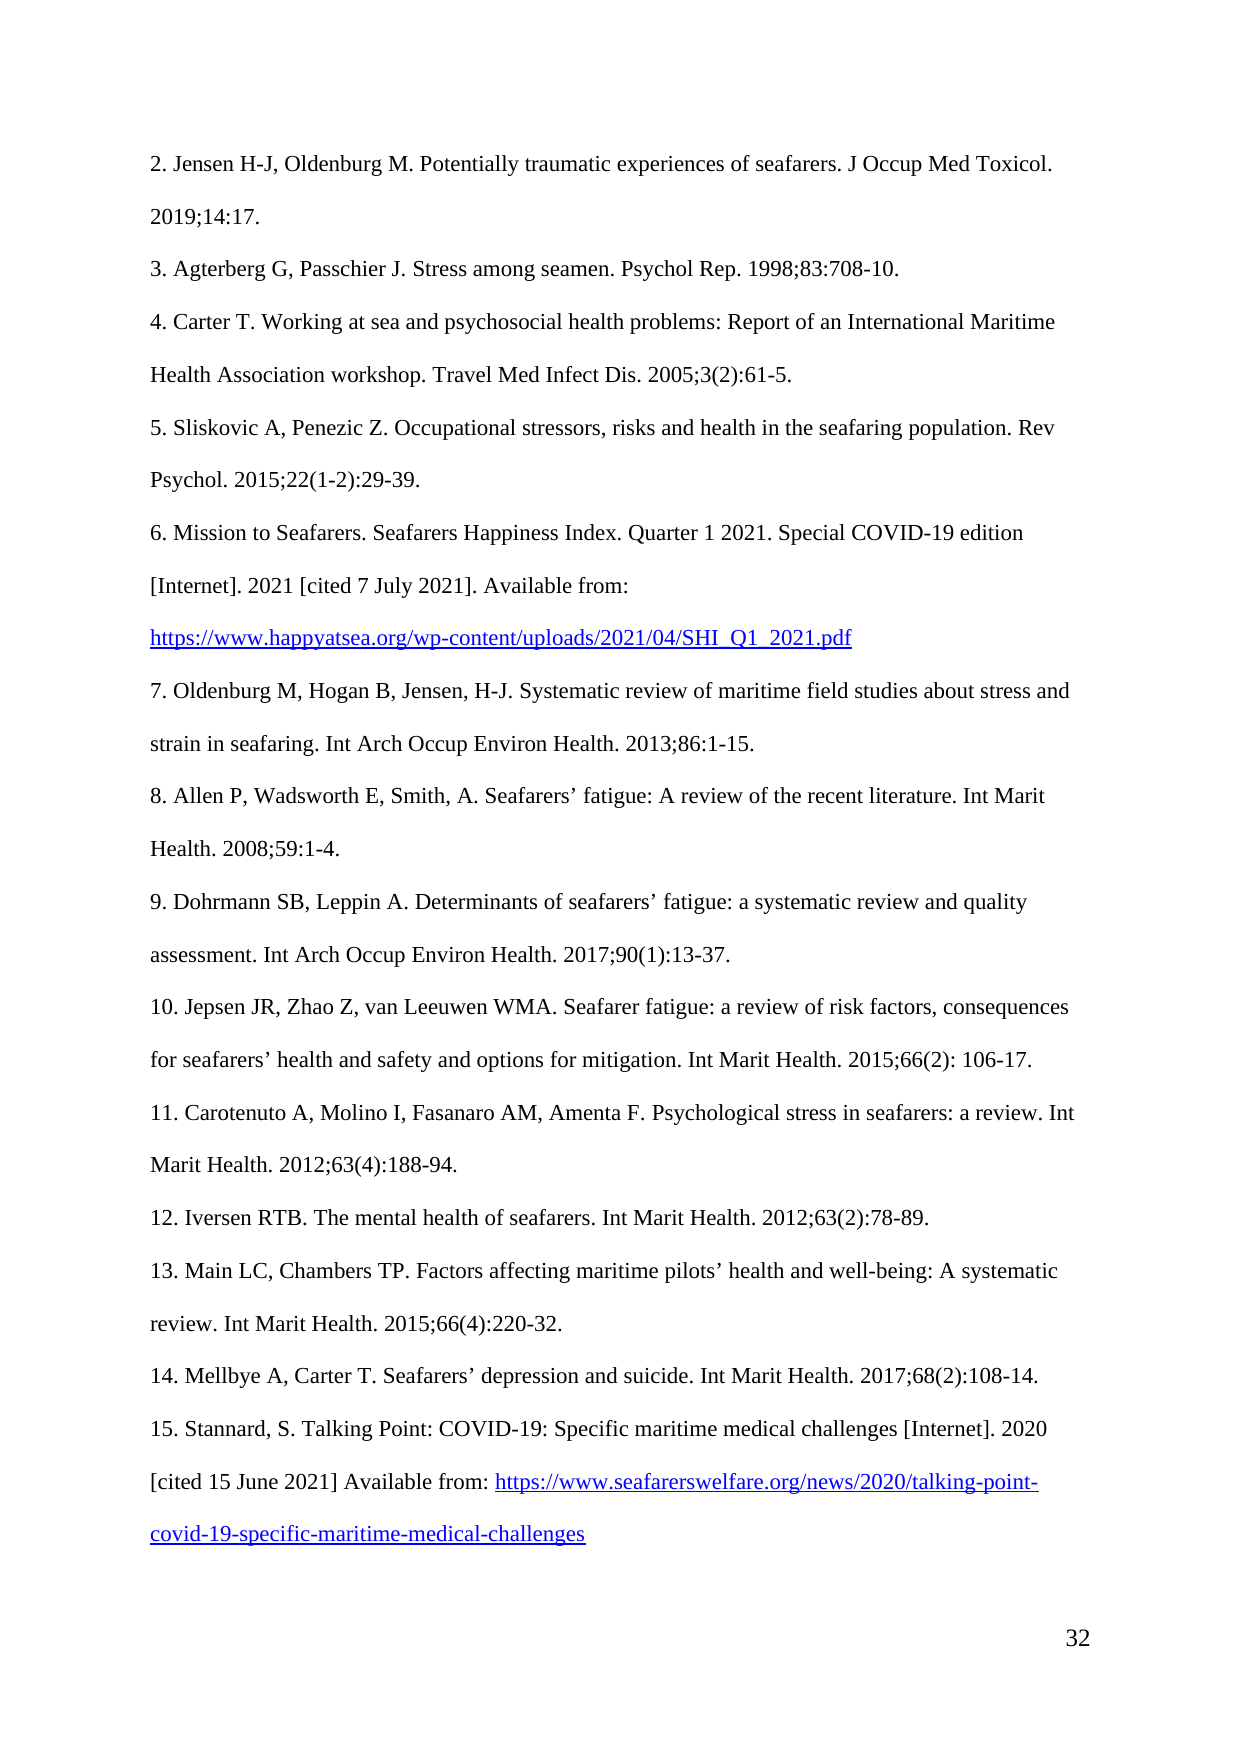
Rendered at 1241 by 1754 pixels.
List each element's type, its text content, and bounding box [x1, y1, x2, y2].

text 3. Agterberg G, Passchier J. Stress among seamen. Psychol Rep. 1998;83:708-10. [150, 255, 1090, 282]
text 8. Allen P, Wadsworth E, Smith, A. Seafarers’ fatigue: A review of the recent literature. Int Marit Health. 2008;59:1-4. [150, 782, 1090, 862]
text 9. Dohrmann SB, Leppin A. Determinants of seafarers’ fatigue: a systematic review and quality assessment. Int Arch Occup Environ Health. 2017;90(1):13-37. [150, 888, 1090, 967]
text 11. Carotenuto A, Molino I, Fasanaro AM, Amenta F. Psychological stress in seafarers: a review. Int Marit Health. 2012;63(4):188-94. [150, 1099, 1090, 1178]
text 10. Jepsen JR, Zhao Z, van Leeuwen WMA. Seafarer fatigue: a review of risk factors, consequences for seafarers’ health and safety and options for mitigation. Int Marit Health. 2015;66(2): 106-17. [150, 993, 1090, 1072]
text 7. Oldenburg M, Hogan B, Jensen, H-J. Systematic review of maritime field studies about stress and strain in seafaring. Int Arch Occup Environ Health. 2013;86:1-15. [150, 677, 1090, 756]
text 15. Stannard, S. Talking Point: COVID-19: Specific maritime medical challenges [Internet]. 2020 [cited 15 June 2021] Available from: https://www.seafarerswelfare.org/news/2020/talking-point-covid-19-specific-maritime-medical-challenges [150, 1415, 1090, 1547]
text 13. Main LC, Chambers TP. Factors affecting maritime pilots’ health and well-being: A systematic review. Int Marit Health. 2015;66(4):220-32. [150, 1257, 1090, 1336]
text 5. Sliskovic A, Penezic Z. Occupational stressors, risks and health in the seafaring population. Rev Psychol. 2015;22(1-2):29-39. [150, 413, 1090, 493]
text 2. Jensen H-J, Oldenburg M. Potentially traumatic experiences of seafarers. J Occup Med Toxicol. 2019;14:17. [150, 150, 1090, 229]
text 6. Mission to Seafarers. Seafarers Happiness Index. Quarter 1 2021. Special COVID-19 edition [Internet]. 2021 [cited 7 July 2021]. Available from: https://www.happyatsea.org/wp-content/uploads/2021/04/SHI_Q1_2021.pdf [150, 519, 1090, 651]
text 14. Mellbye A, Carter T. Seafarers’ depression and suicide. Int Marit Health. 2017;68(2):108-14. [150, 1362, 1090, 1389]
text 12. Iversen RTB. The mental health of seafarers. Int Marit Health. 2012;63(2):78-89. [150, 1204, 1090, 1231]
text 4. Carter T. Working at sea and psychosocial health problems: Report of an International Maritime Health Association workshop. Travel Med Infect Dis. 2005;3(2):61-5. [150, 308, 1090, 387]
